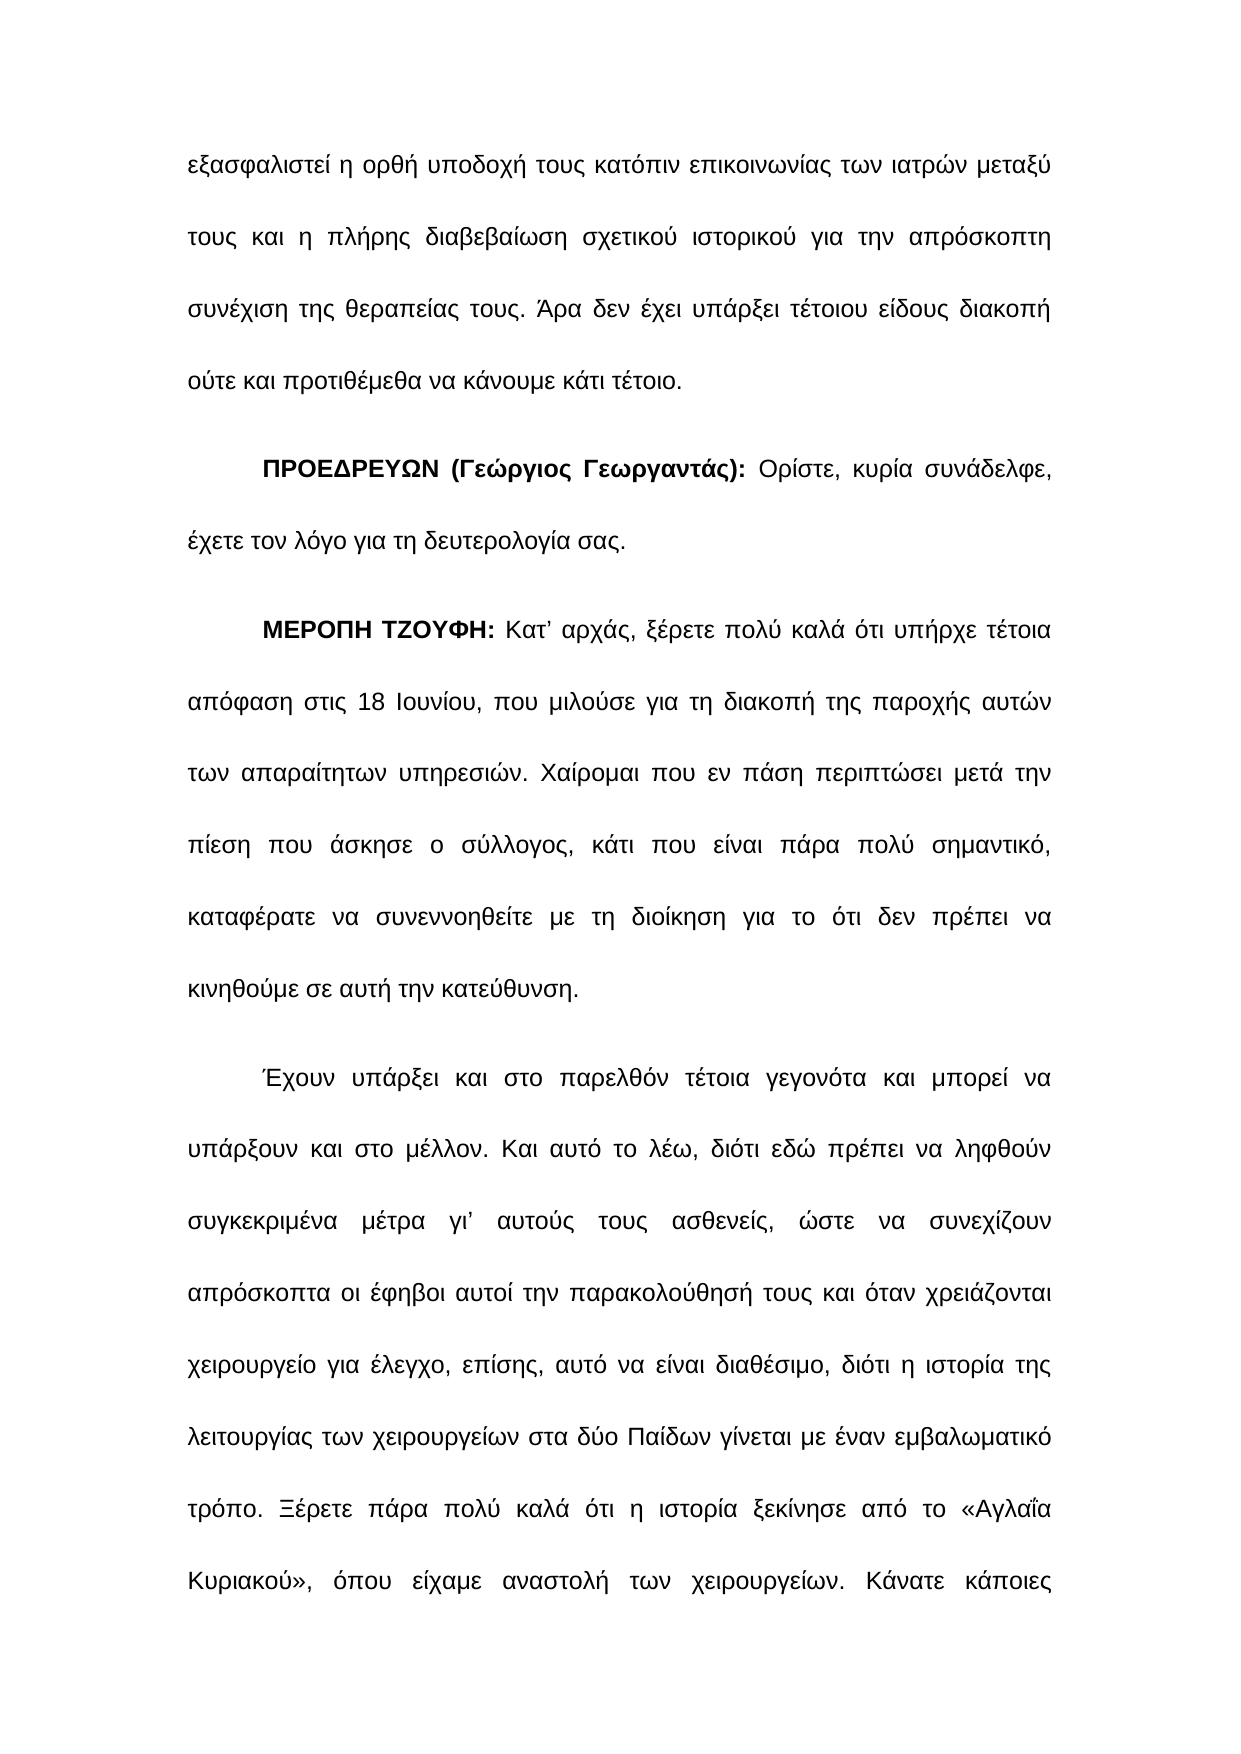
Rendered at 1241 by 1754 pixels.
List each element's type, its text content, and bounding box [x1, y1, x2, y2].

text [187, 1062, 1053, 1594]
text ΜΕΡΟΠΗ ΤΖΟΥΦΗ: Κατ’ αρχάς, ξέρετε πολύ καλά ότι υπήρχε τέτοια απόφαση στις 18 Ιουνίου, που μιλούσε για τη διακοπή της παροχής αυτών των απαραίτητων υπηρεσιών. Χαίρομαι που εν πάση περιπτώσει μετά την πίεση που άσκησε ο σύλλογος, κάτι που είναι πάρα πολύ σημαντικό, καταφέρατε να συνεννοηθείτε με τη διοίκηση για το ότι δεν πρέπει να κινηθούμε σε αυτή την κατεύθυνση. [187, 614, 1053, 1003]
text ΠΡΟΕΔΡΕΥΩΝ (Γεώργιος Γεωργαντάς): Ορίστε, κυρία συνάδελφε, έχετε τον λόγο για τη δευτερολογία σας. [187, 454, 1053, 555]
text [187, 150, 1053, 394]
